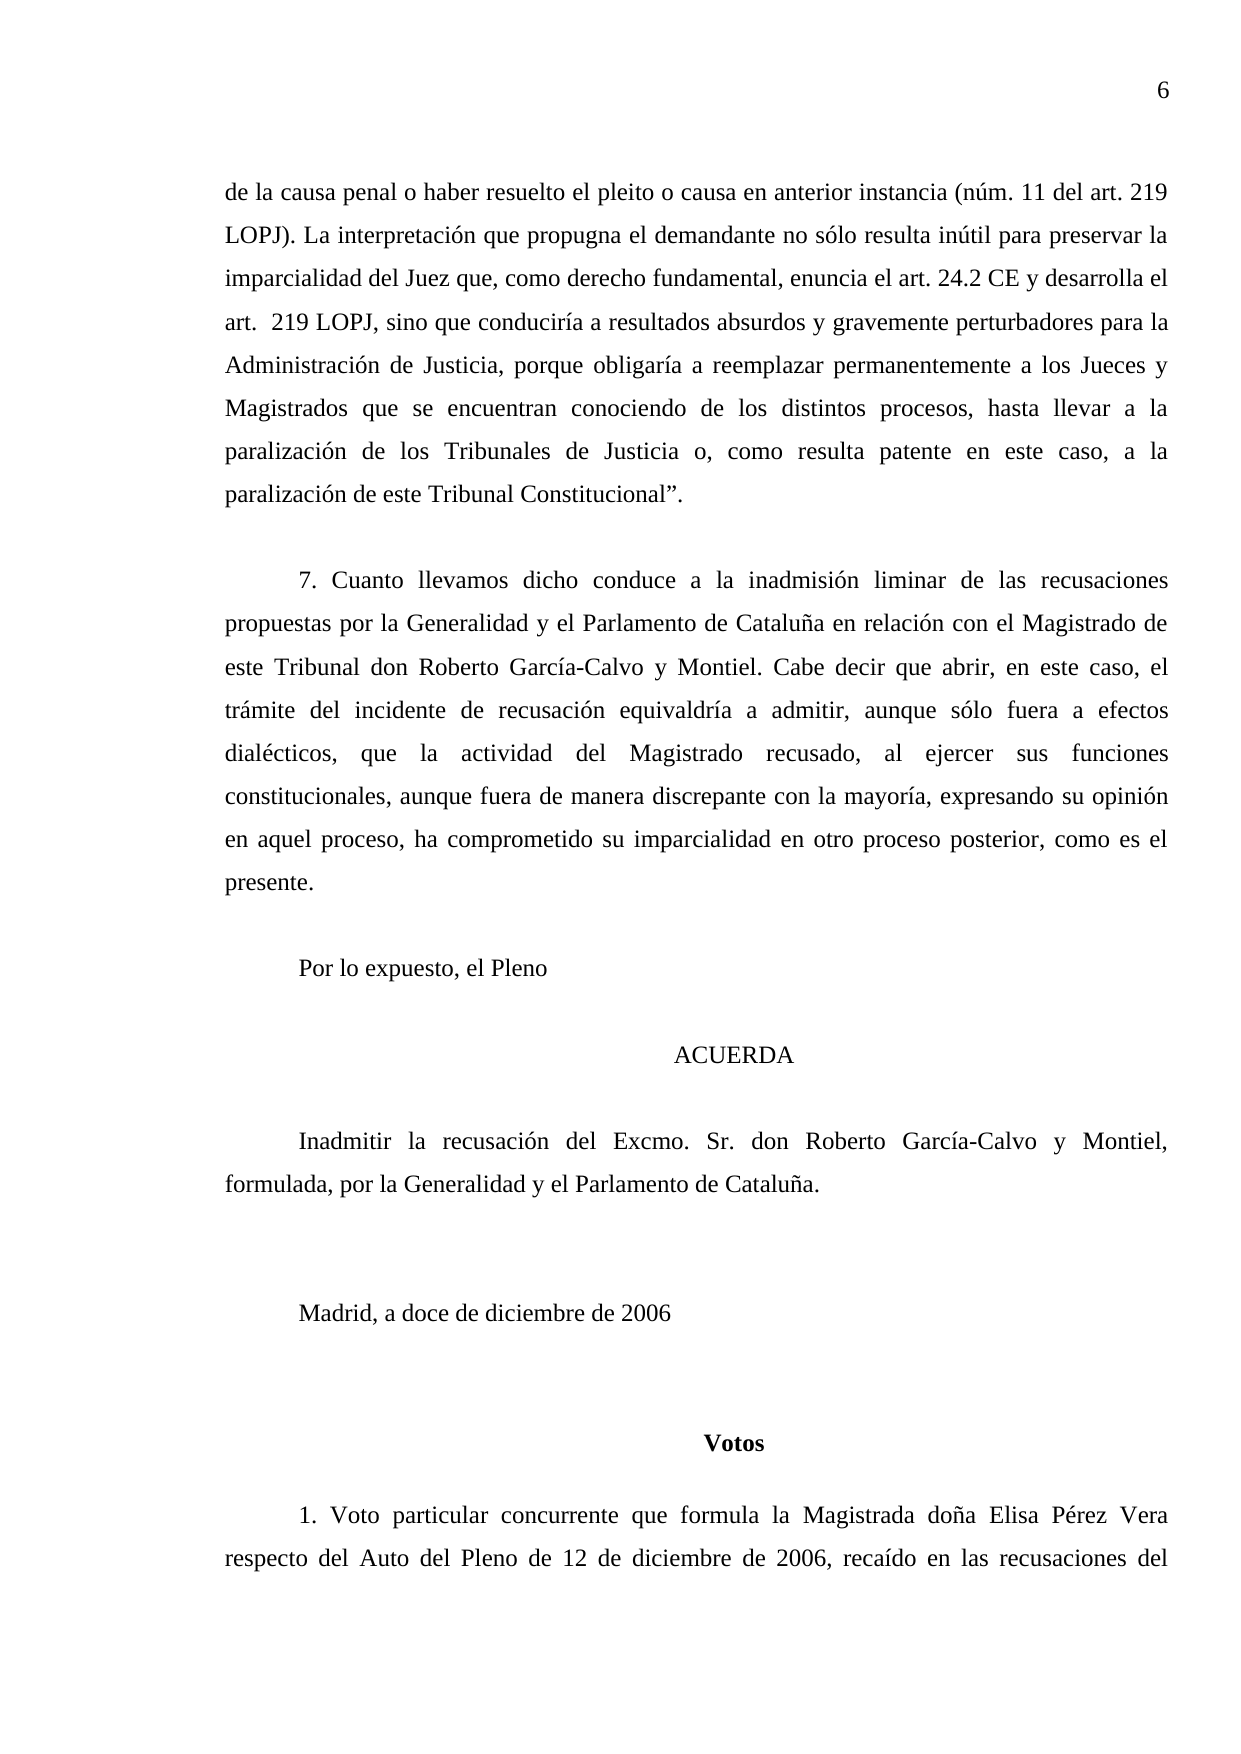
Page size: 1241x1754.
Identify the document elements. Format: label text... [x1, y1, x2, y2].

text 7. Cuanto llevamos dicho conduce a la inadmisión liminar de las recusaciones propuestas por la Generalidad y el Parlamento de Cataluña en relación con el Magistrado de este Tribunal don Roberto García-Calvo y Montiel. Cabe decir que abrir, en este caso, el trámite del incidente de recusación equivaldría a admitir, aunque sólo fuera a efectos dialécticos, que la actividad del Magistrado recusado, al ejercer sus funciones constitucionales, aunque fuera de manera discrepante con la mayoría, expresando su opinión en aquel proceso, ha comprometido su imparcialidad en otro proceso posterior, como es el presente. [224, 565, 1169, 896]
subtitle Votos [224, 1428, 1169, 1457]
text Inadmitir la recusación del Excmo. Sr. don Roberto García-Calvo y Montiel, formulada, por la Generalidad y el Parlamento de Cataluña. [224, 1126, 1169, 1198]
text Madrid, a doce de diciembre de 2006 [224, 1298, 1169, 1327]
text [224, 177, 1169, 508]
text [224, 1500, 1169, 1572]
text ACUERDA [224, 1040, 1169, 1068]
text Por lo expuesto, el Pleno [224, 953, 1169, 982]
